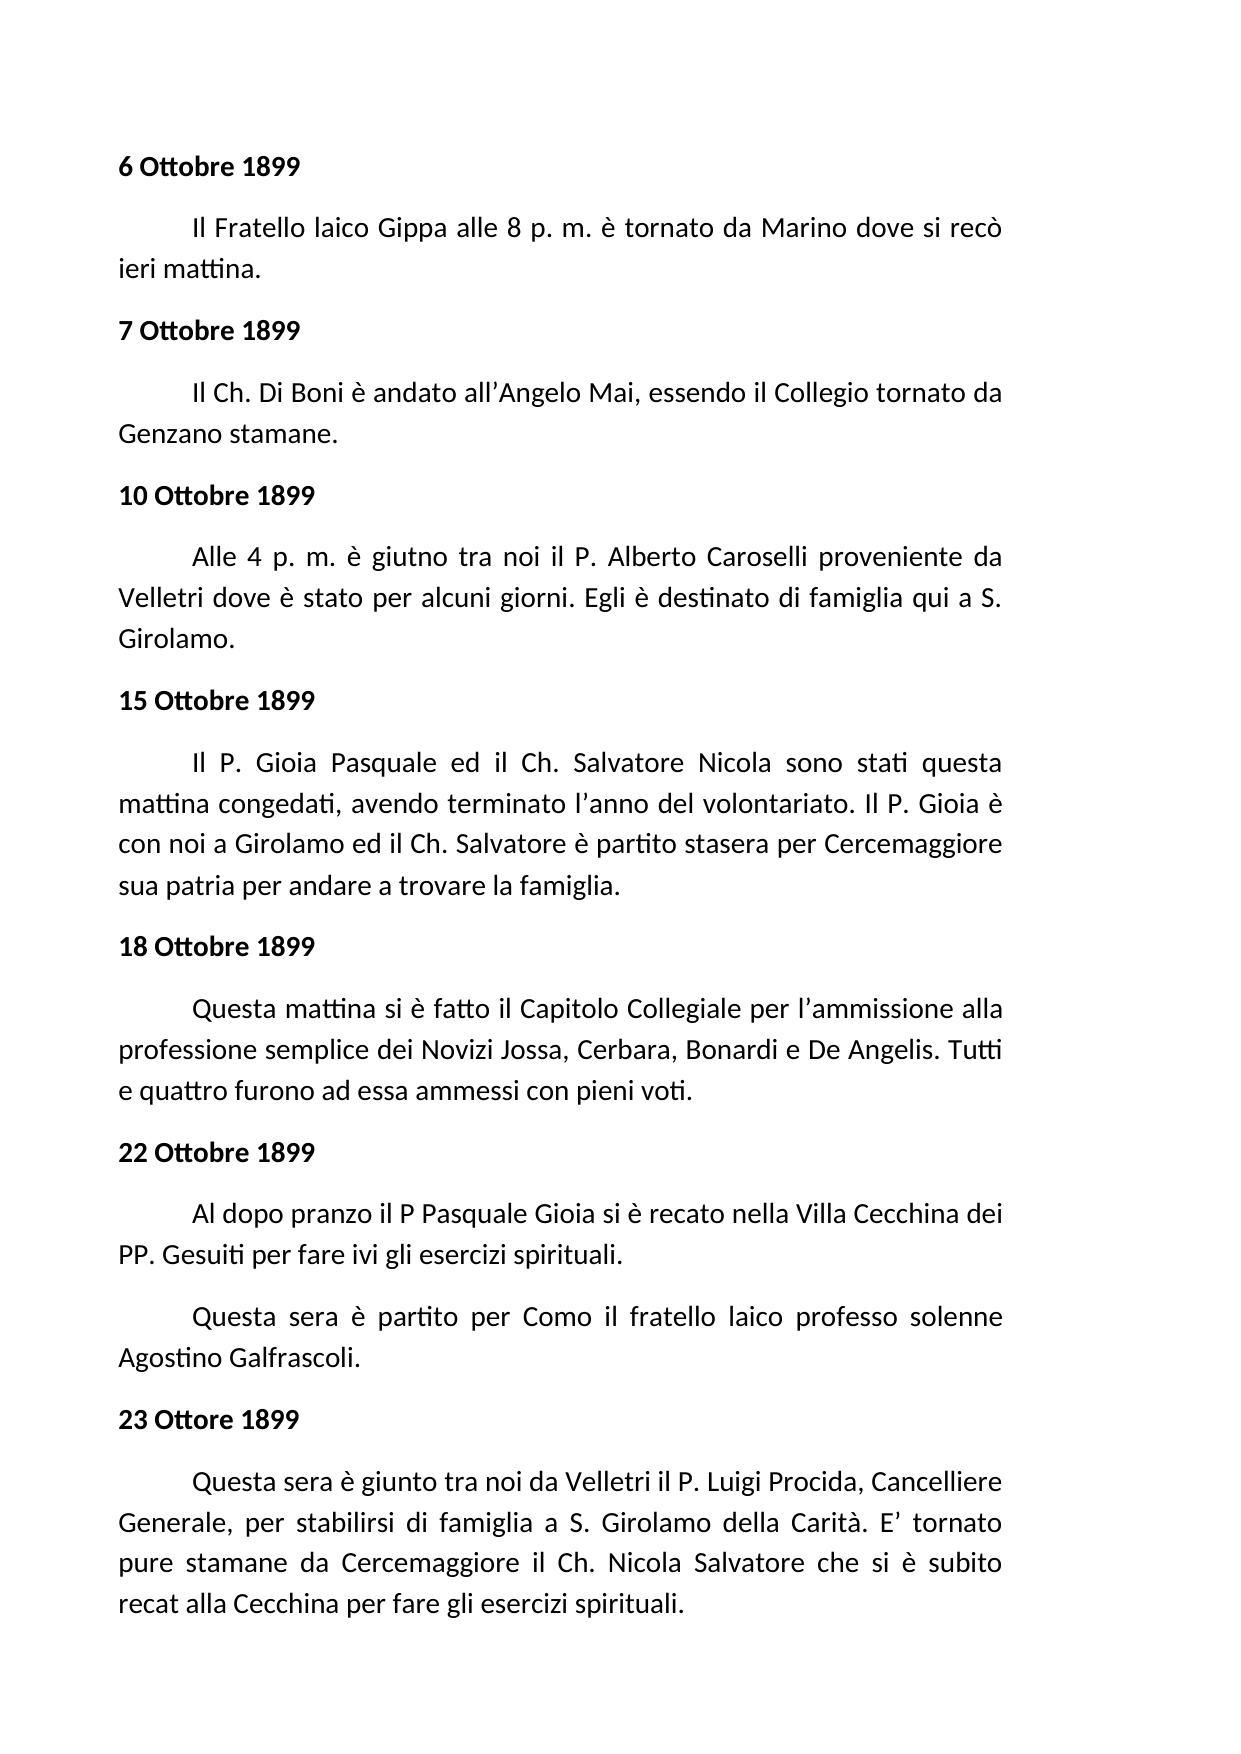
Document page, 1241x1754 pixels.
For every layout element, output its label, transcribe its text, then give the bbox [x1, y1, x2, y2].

text Al dopo pranzo il P Pasquale Gioia si è recato nella Villa Cecchina dei PP. Gesuiti per fare ivi gli esercizi spirituali. [118, 1196, 1004, 1272]
text Questa mattina si è fatto il Capitolo Collegiale per l’ammissione alla professione semplice dei Novizi Jossa, Cerbara, Bonardi e De Angelis. Tutti e quattro furono ad essa ammessi con pieni voti. [118, 990, 1004, 1108]
text Il Fratello laico Gippa alle 8 p. m. è tornato da Marino dove si recò ieri mattina. [118, 209, 1004, 286]
text 18 Ottobre 1899 [118, 928, 1004, 964]
text Questa sera è giunto tra noi da Velletri il P. Luigi Procida, Cancelliere Generale, per stabilirsi di famiglia a S. Girolamo della Carità. E’ tornato pure stamane da Cercemaggiore il Ch. Nicola Salvatore che si è subito recat alla Cecchina per fare gli esercizi spirituali. [118, 1463, 1004, 1621]
text Il P. Gioia Pasquale ed il Ch. Salvatore Nicola sono stati questa mattina congedati, avendo terminato l’anno del volontariato. Il P. Gioia è con noi a Girolamo ed il Ch. Salvatore è partito stasera per Cercemaggiore sua patria per andare a trovare la famiglia. [118, 744, 1004, 902]
text 22 Ottobre 1899 [118, 1134, 1004, 1169]
text 10 Ottobre 1899 [118, 477, 1004, 512]
text 7 Ottobre 1899 [118, 312, 1004, 348]
text 15 Ottobre 1899 [118, 682, 1004, 718]
text 6 Ottobre 1899 [118, 148, 1004, 183]
text 23 Ottore 1899 [118, 1401, 1004, 1437]
text Alle 4 p. m. è giutno tra noi il P. Alberto Caroselli proveniente da Velletri dove è stato per alcuni giorni. Egli è destinato di famiglia qui a S. Girolamo. [118, 538, 1004, 656]
text Il Ch. Di Boni è andato all’Angelo Mai, essendo il Collegio tornato da Genzano stamane. [118, 374, 1004, 450]
text Questa sera è partito per Como il fratello laico professo solenne Agostino Galfrascoli. [118, 1298, 1004, 1375]
